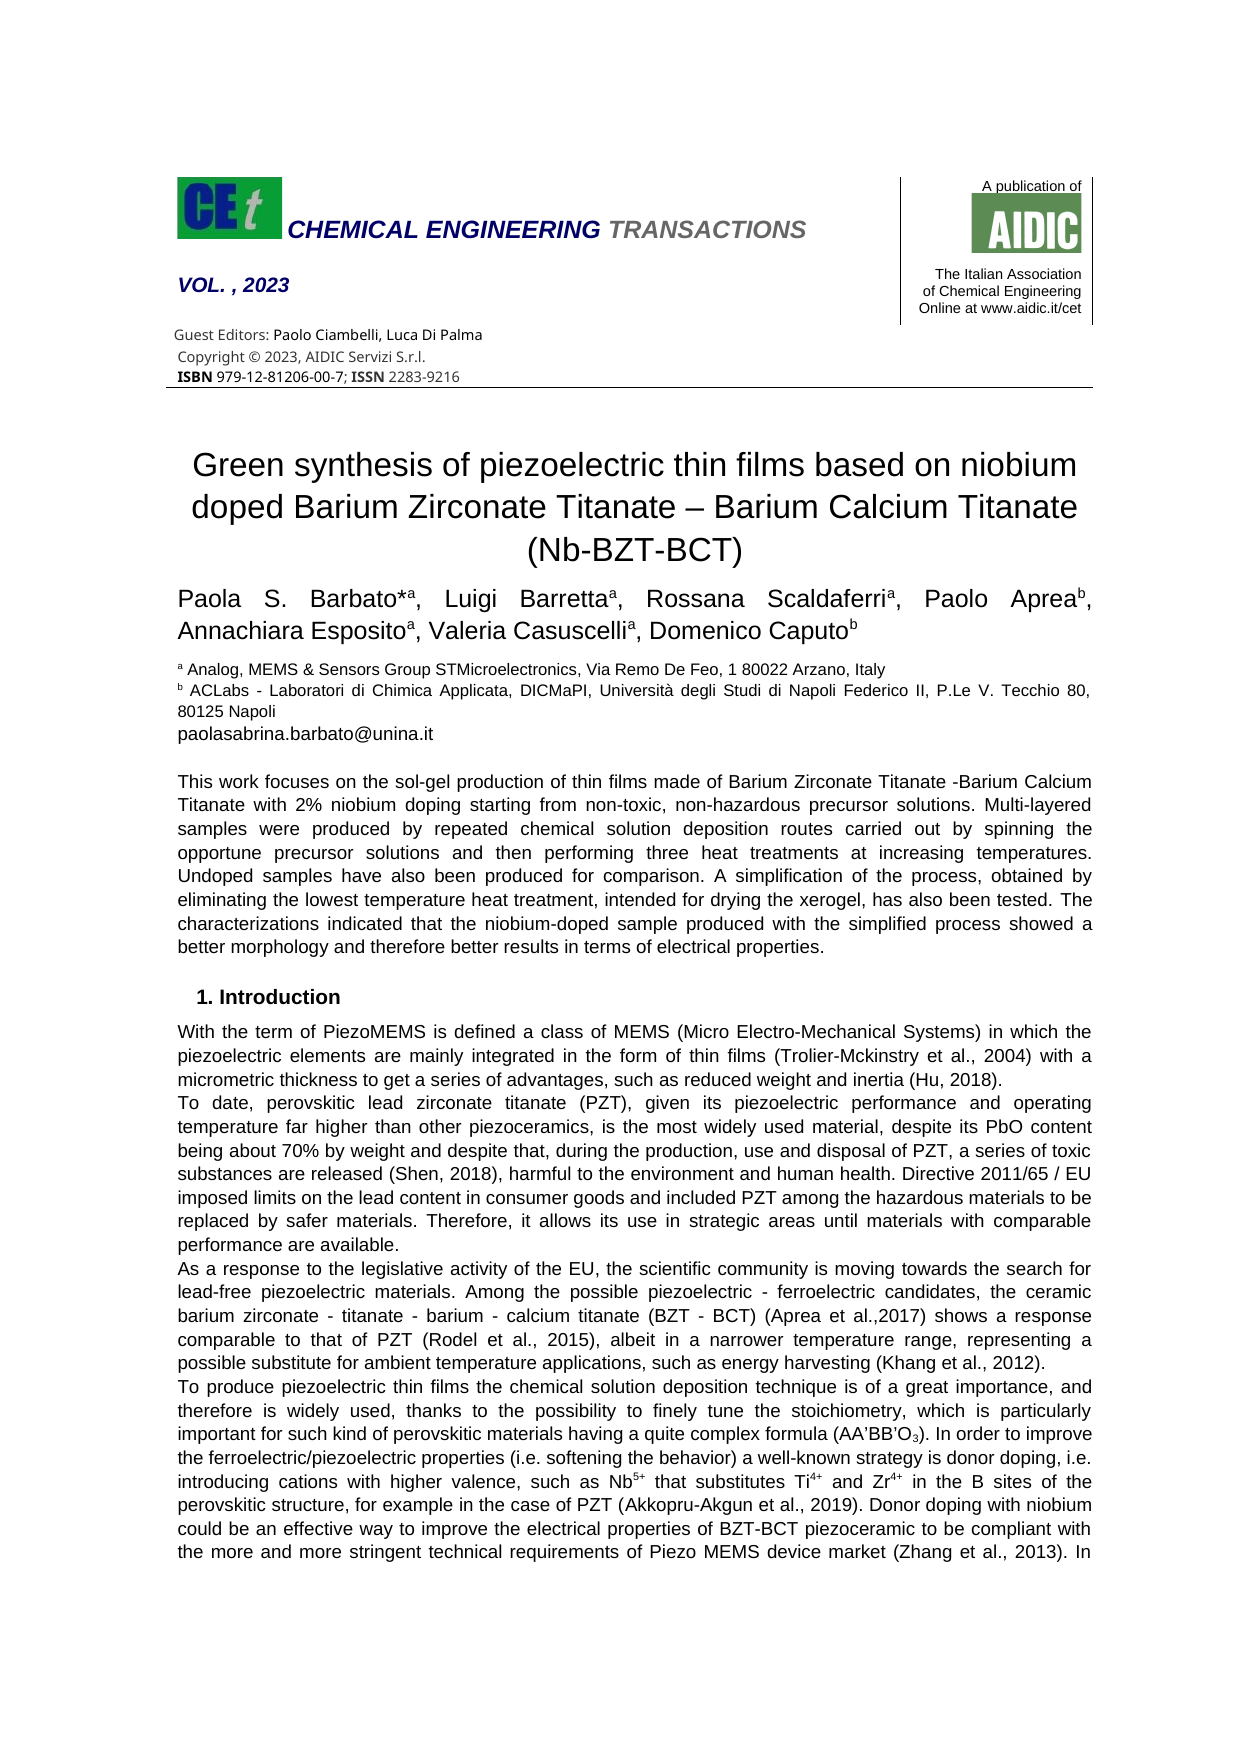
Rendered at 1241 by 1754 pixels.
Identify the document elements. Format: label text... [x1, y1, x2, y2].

picture [177, 177, 283, 239]
title Green synthesis of piezoelectric thin films based on niobium doped Barium Zirconate Titanate – Barium Calcium Titanate (Nb-BZT-BCT) [177, 445, 1092, 568]
text As a response to the legislative activity of the EU, the scientific community is moving towards the search for lead-free piezoelectric materials. Among the possible piezoelectric - ferroelectric candidates, the ceramic barium zirconate - titanate - barium - calcium titanate (BZT - BCT) (Aprea et al.,2017) shows a response comparable to that of PZT (Rodel et al., 2015), albeit in a narrower temperature range, representing a possible substitute for ambient temperature applications, such as energy harvesting (Khang et al., 2012). [177, 1258, 1092, 1374]
text To date, perovskitic lead zirconate titanate (PZT), given its piezoelectric performance and operating temperature far higher than other piezoceramics, is the most widely used material, despite its PbO content being about 70% by weight and despite that, during the production, use and disposal of PZT, a series of toxic substances are released (Shen, 2018), harmful to the environment and human health. Directive 2011/65 / EU imposed limits on the lead content in consumer goods and included PZT among the hazardous materials to be replaced by safer materials. Therefore, it allows its use in strategic areas until materials with comparable performance are available. [177, 1092, 1092, 1256]
text a Analog, MEMS & Sensors Group STMicroelectronics, Via Remo De Feo, 1 80022 Arzano, Italy [177, 660, 1092, 679]
text b ACLabs - Laboratori di Chimica Applicata, DICMaPI, Università degli Studi di Napoli Federico II, P.Le V. Tecchio 80, 80125 Napoli [177, 681, 1092, 721]
text Paola S. Barbato*a, Luigi Barrettaa, Rossana Scaldaferria, Paolo Apreab, Annachiara Espositoa, Valeria Casuscellia, Domenico Caputob [177, 584, 1092, 645]
text This work focuses on the sol-gel production of thin films made of Barium Zirconate Titanate -Barium Calcium Titanate with 2% niobium doping starting from non-toxic, non-hazardous precursor solutions. Multi-layered samples were produced by repeated chemical solution deposition routes carried out by spinning the opportune precursor solutions and then performing three heat treatments at increasing temperatures. Undoped samples have also been produced for comparison. A simplification of the process, obtained by eliminating the lowest temperature heat treatment, intended for drying the xerogel, has also been tested. The characterizations indicated that the niobium-doped sample produced with the simplified process showed a better morphology and therefore better results in terms of electrical properties. [177, 771, 1092, 958]
picture [971, 193, 1082, 253]
text With the term of PiezoMEMS is defined a class of MEMS (Micro Electro-Mechanical Systems) in which the piezoelectric elements are mainly integrated in the form of thin films (Trolier-Mckinstry et al., 2004) with a micrometric thickness to get a series of advantages, such as reduced weight and inertia (Hu, 2018). [177, 1021, 1092, 1090]
text paolasabrina.barbato@unina.it [177, 723, 1092, 745]
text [177, 1376, 1092, 1563]
subtitle Introduction [196, 985, 1092, 1009]
